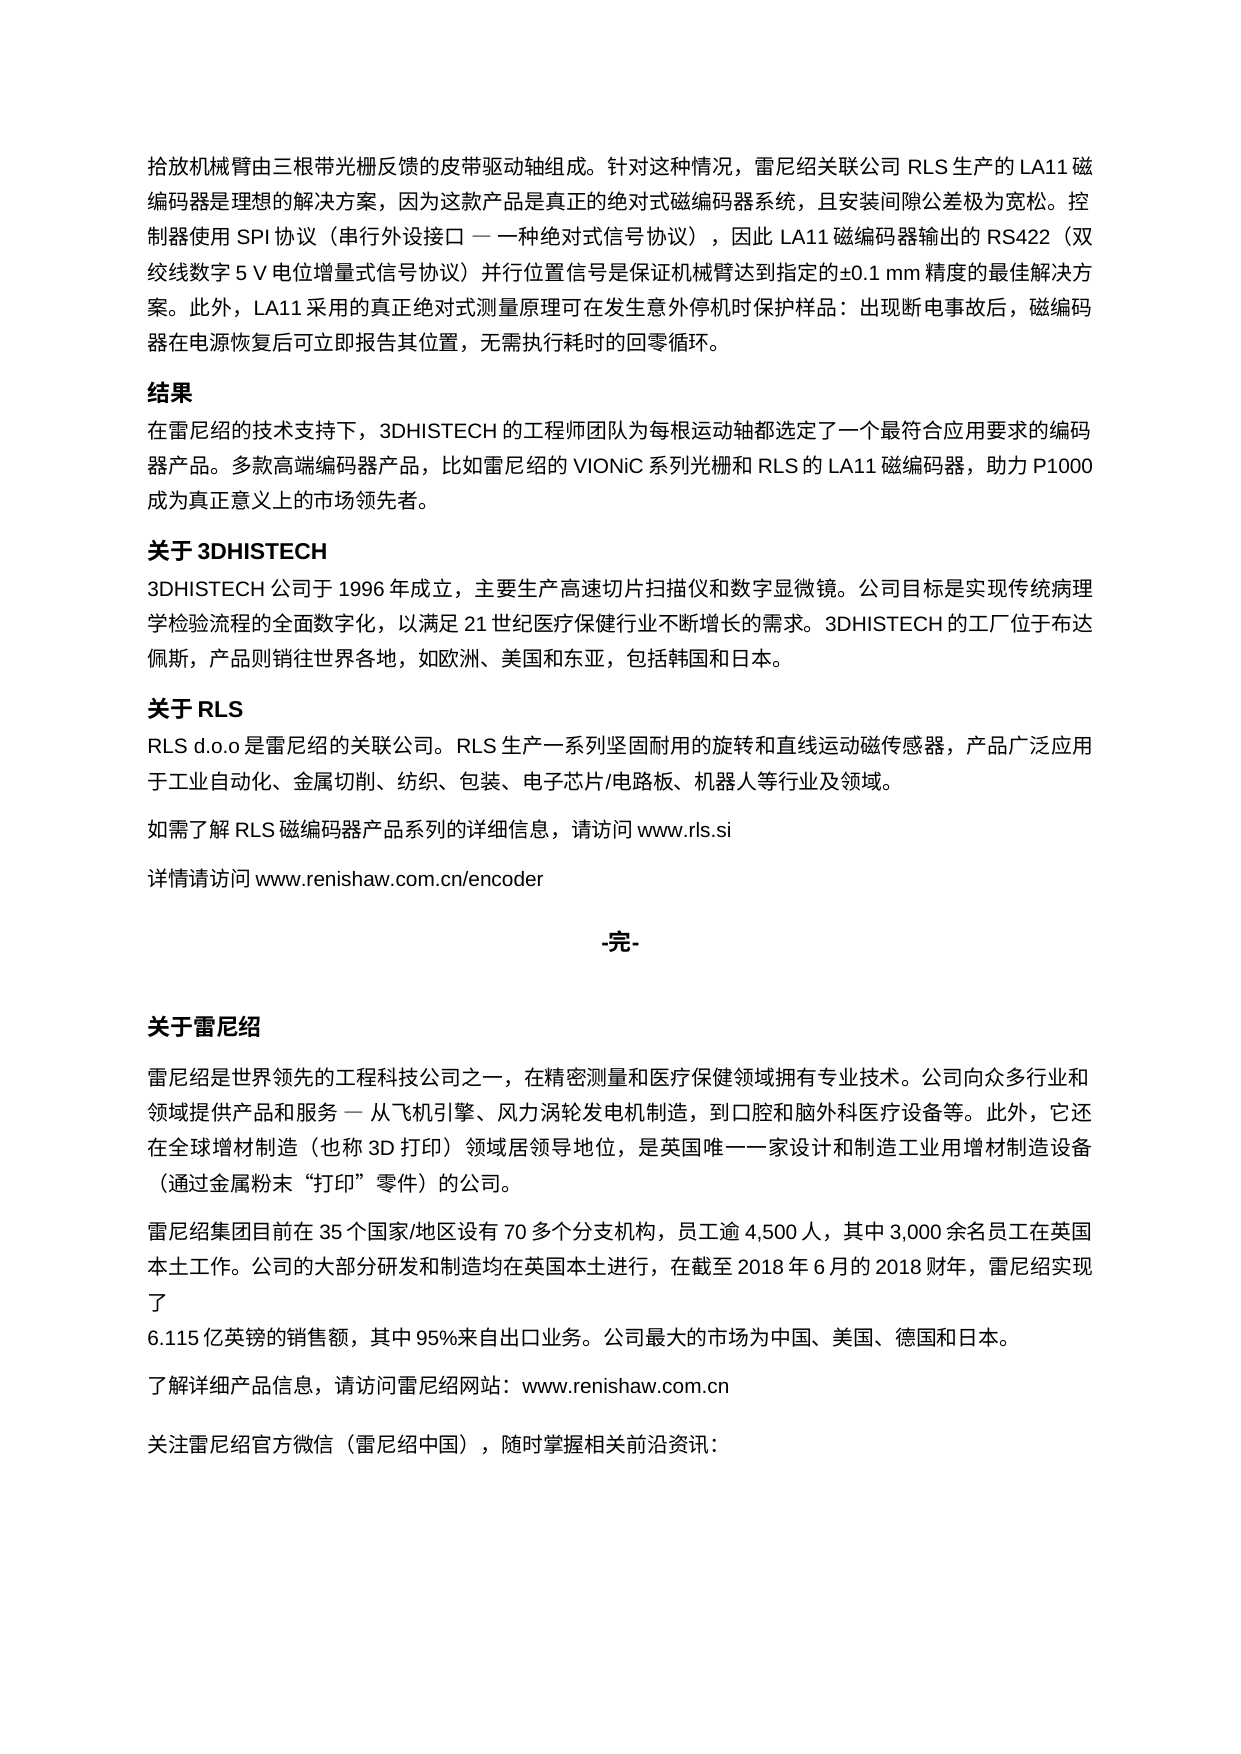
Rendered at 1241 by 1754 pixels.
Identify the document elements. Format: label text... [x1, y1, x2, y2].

text -完- [147, 923, 1093, 957]
text 关于3DHISTECH [147, 533, 1093, 566]
text 雷尼绍集团目前在35个国家/地区设有70多个分支机构，员工逾4,500人，其中3,000余名员工在英国本土工作。公司的大部分研发和制造均在英国本土进行，在截至2018年6月的2018财年，雷尼绍实现了 6.115亿英镑的销售额，其中95%来自出口业务。公司最大的市场为中国、美国、德国和日本。 [147, 1215, 1093, 1351]
text RLS d.o.o是雷尼绍的关联公司。RLS生产一系列坚固耐用的旋转和直线运动磁传感器，产品广泛应用于工业自动化、金属切削、纺织、包装、电子芯片/电路板、机器人等行业及领域。 [147, 730, 1093, 795]
text 结果 [147, 375, 1093, 408]
text 关注雷尼绍官方微信（雷尼绍中国），随时掌握相关前沿资讯： [147, 1428, 1093, 1458]
text 了解详细产品信息，请访问雷尼绍网站：www.renishaw.com.cn [147, 1369, 1093, 1400]
text 拾放机械臂由三根带光栅反馈的皮带驱动轴组成。针对这种情况，雷尼绍关联公司RLS生产的LA11磁编码器是理想的解决方案，因为这款产品是真正的绝对式磁编码器系统，且安装间隙公差极为宽松。控制器使用SPI协议（串行外设接口 — 一种绝对式信号协议），因此LA11磁编码器输出的RS422（双绞线数字5 V电位增量式信号协议）并行位置信号是保证机械臂达到指定的±0.1 mm精度的最佳解决方案。此外，LA11采用的真正绝对式测量原理可在发生意外停机时保护样品：出现断电事故后，磁编码器在电源恢复后可立即报告其位置，无需执行耗时的回零循环。 [147, 150, 1093, 357]
text 关于雷尼绍 [147, 1008, 1093, 1042]
text 在雷尼绍的技术支持下，3DHISTECH的工程师团队为每根运动轴都选定了一个最符合应用要求的编码器产品。多款高端编码器产品，比如雷尼绍的VIONiC系列光栅和RLS的LA11磁编码器，助力P1000成为真正意义上的市场领先者。 [147, 414, 1093, 515]
text 详情请访问www.renishaw.com.cn/encoder [147, 862, 1093, 892]
text 3DHISTECH公司于1996年成立，主要生产高速切片扫描仪和数字显微镜。公司目标是实现传统病理学检验流程的全面数字化，以满足21世纪医疗保健行业不断增长的需求。3DHISTECH的工厂位于布达佩斯，产品则销往世界各地，如欧洲、美国和东亚，包括韩国和日本。 [147, 572, 1093, 673]
text 如需了解RLS磁编码器产品系列的详细信息，请访问www.rls.si [147, 813, 1093, 844]
text 关于RLS [147, 691, 1093, 724]
text 雷尼绍是世界领先的工程科技公司之一，在精密测量和医疗保健领域拥有专业技术。公司向众多行业和领域提供产品和服务 — 从飞机引擎、风力涡轮发电机制造，到口腔和脑外科医疗设备等。此外，它还在全球增材制造（也称3D打印）领域居领导地位，是英国唯一一家设计和制造工业用增材制造设备（通过金属粉末“打印”零件）的公司。 [147, 1061, 1093, 1197]
